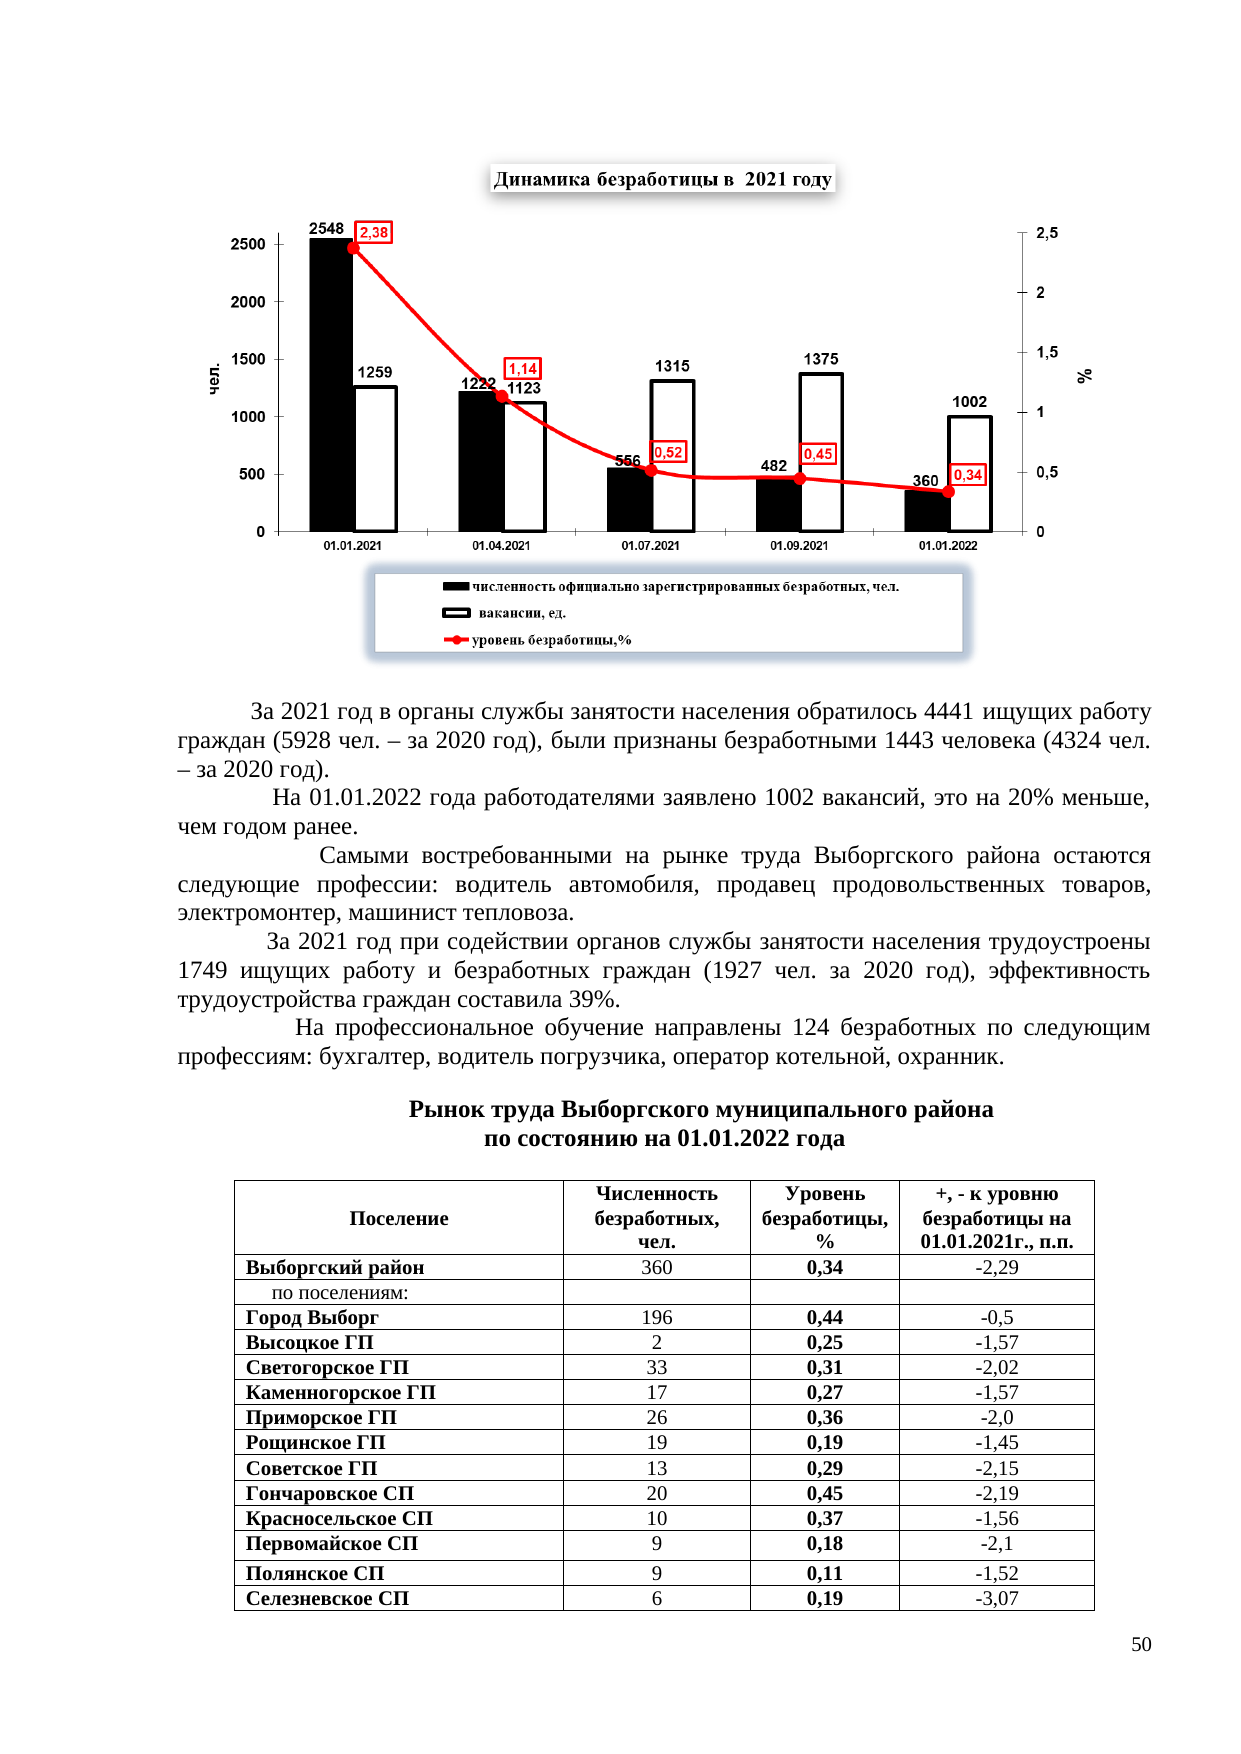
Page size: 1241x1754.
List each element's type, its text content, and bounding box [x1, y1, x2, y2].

table_cell 19 [564, 1430, 750, 1454]
table_cell -0,5 [900, 1305, 1094, 1329]
table_cell [564, 1280, 750, 1304]
table_cell -3,07 [900, 1586, 1094, 1610]
table_cell Селезневское СП [235, 1586, 563, 1610]
table_cell -2,0 [900, 1405, 1094, 1429]
table_cell -1,52 [900, 1561, 1094, 1584]
text За 2021 год в органы службы занятости населения обратилось 4441 ищущих работу граждан (5928 чел. – за 2020 год), были признаны безработными 1443 человека (4324 чел. – за 2020 год). [177, 696, 1152, 782]
table_cell 13 [564, 1455, 750, 1479]
table_cell -2,02 [900, 1355, 1094, 1379]
table_cell Светогорское ГП [235, 1355, 563, 1379]
table_cell [751, 1280, 899, 1304]
table_cell 0,37 [751, 1506, 899, 1530]
table_cell 0,19 [751, 1586, 899, 1610]
table_cell Каменногорское ГП [235, 1380, 563, 1404]
table_cell -2,19 [900, 1481, 1094, 1504]
table_cell -1,45 [900, 1430, 1094, 1454]
table_cell 9 [564, 1531, 750, 1559]
table_cell Приморское ГП [235, 1405, 563, 1429]
table_cell 33 [564, 1355, 750, 1379]
table_cell Рощинское ГП [235, 1430, 563, 1454]
table_header +, - к уровню безработицы на 01.01.2021г., п.п. [900, 1181, 1094, 1253]
text по состоянию на 01.01.2022 года [177, 1123, 1152, 1152]
table_cell 0,29 [751, 1455, 899, 1479]
table_cell -2,15 [900, 1455, 1094, 1479]
table_cell 0,19 [751, 1430, 899, 1454]
text Рынок труда Выборгского муниципального района [177, 1094, 1152, 1123]
text Самыми востребованными на рынке труда Выборгского района остаются следующие профессии: водитель автомобиля, продавец продовольственных товаров, электромонтер, машинист тепловоза. [177, 840, 1152, 926]
table_cell -1,57 [900, 1330, 1094, 1354]
table_cell 0,34 [751, 1255, 899, 1279]
table_cell Советское ГП [235, 1455, 563, 1479]
table_cell -2,1 [900, 1531, 1094, 1559]
table_cell 196 [564, 1305, 750, 1329]
table_cell 0,25 [751, 1330, 899, 1354]
table_cell 17 [564, 1380, 750, 1404]
table_cell 9 [564, 1561, 750, 1584]
table_cell Первомайское СП [235, 1531, 563, 1559]
table_cell 0,18 [751, 1531, 899, 1559]
table_cell Полянское СП [235, 1561, 563, 1584]
table_cell -2,29 [900, 1255, 1094, 1279]
table_cell 0,27 [751, 1380, 899, 1404]
table_cell 0,11 [751, 1561, 899, 1584]
text На профессиональное обучение направлены 124 безработных по следующим профессиям: бухгалтер, водитель погрузчика, оператор котельной, охранник. [177, 1012, 1152, 1070]
table_header Поселение [235, 1181, 563, 1253]
table_cell 0,31 [751, 1355, 899, 1379]
table_cell Город Выборг [235, 1305, 563, 1329]
table_cell 0,44 [751, 1305, 899, 1329]
picture [177, 118, 1123, 697]
table_cell Красносельское СП [235, 1506, 563, 1530]
table_cell 10 [564, 1506, 750, 1530]
table_cell 0,36 [751, 1405, 899, 1429]
text На 01.01.2022 года работодателями заявлено 1002 вакансий, это на 20% меньше, чем годом ранее. [177, 782, 1152, 840]
table_cell 20 [564, 1481, 750, 1504]
table_cell по поселениям: [235, 1280, 563, 1304]
table_cell Гончаровское СП [235, 1481, 563, 1504]
table_cell Высоцкое ГП [235, 1330, 563, 1354]
table_cell 360 [564, 1255, 750, 1279]
table_cell -1,57 [900, 1380, 1094, 1404]
table_cell 26 [564, 1405, 750, 1429]
table_cell Выборгский район [235, 1255, 563, 1279]
table_cell [900, 1280, 1094, 1304]
table_header Численность безработных, чел. [564, 1181, 750, 1253]
table_cell 6 [564, 1586, 750, 1610]
text За 2021 год при содействии органов службы занятости населения трудоустроены 1749 ищущих работу и безработных граждан (1927 чел. за 2020 год), эффективность трудоустройства граждан составила 39%. [177, 926, 1152, 1012]
table_cell 0,45 [751, 1481, 899, 1504]
table_cell 2 [564, 1330, 750, 1354]
table_header Уровень безработицы, % [751, 1181, 899, 1253]
table_cell -1,56 [900, 1506, 1094, 1530]
